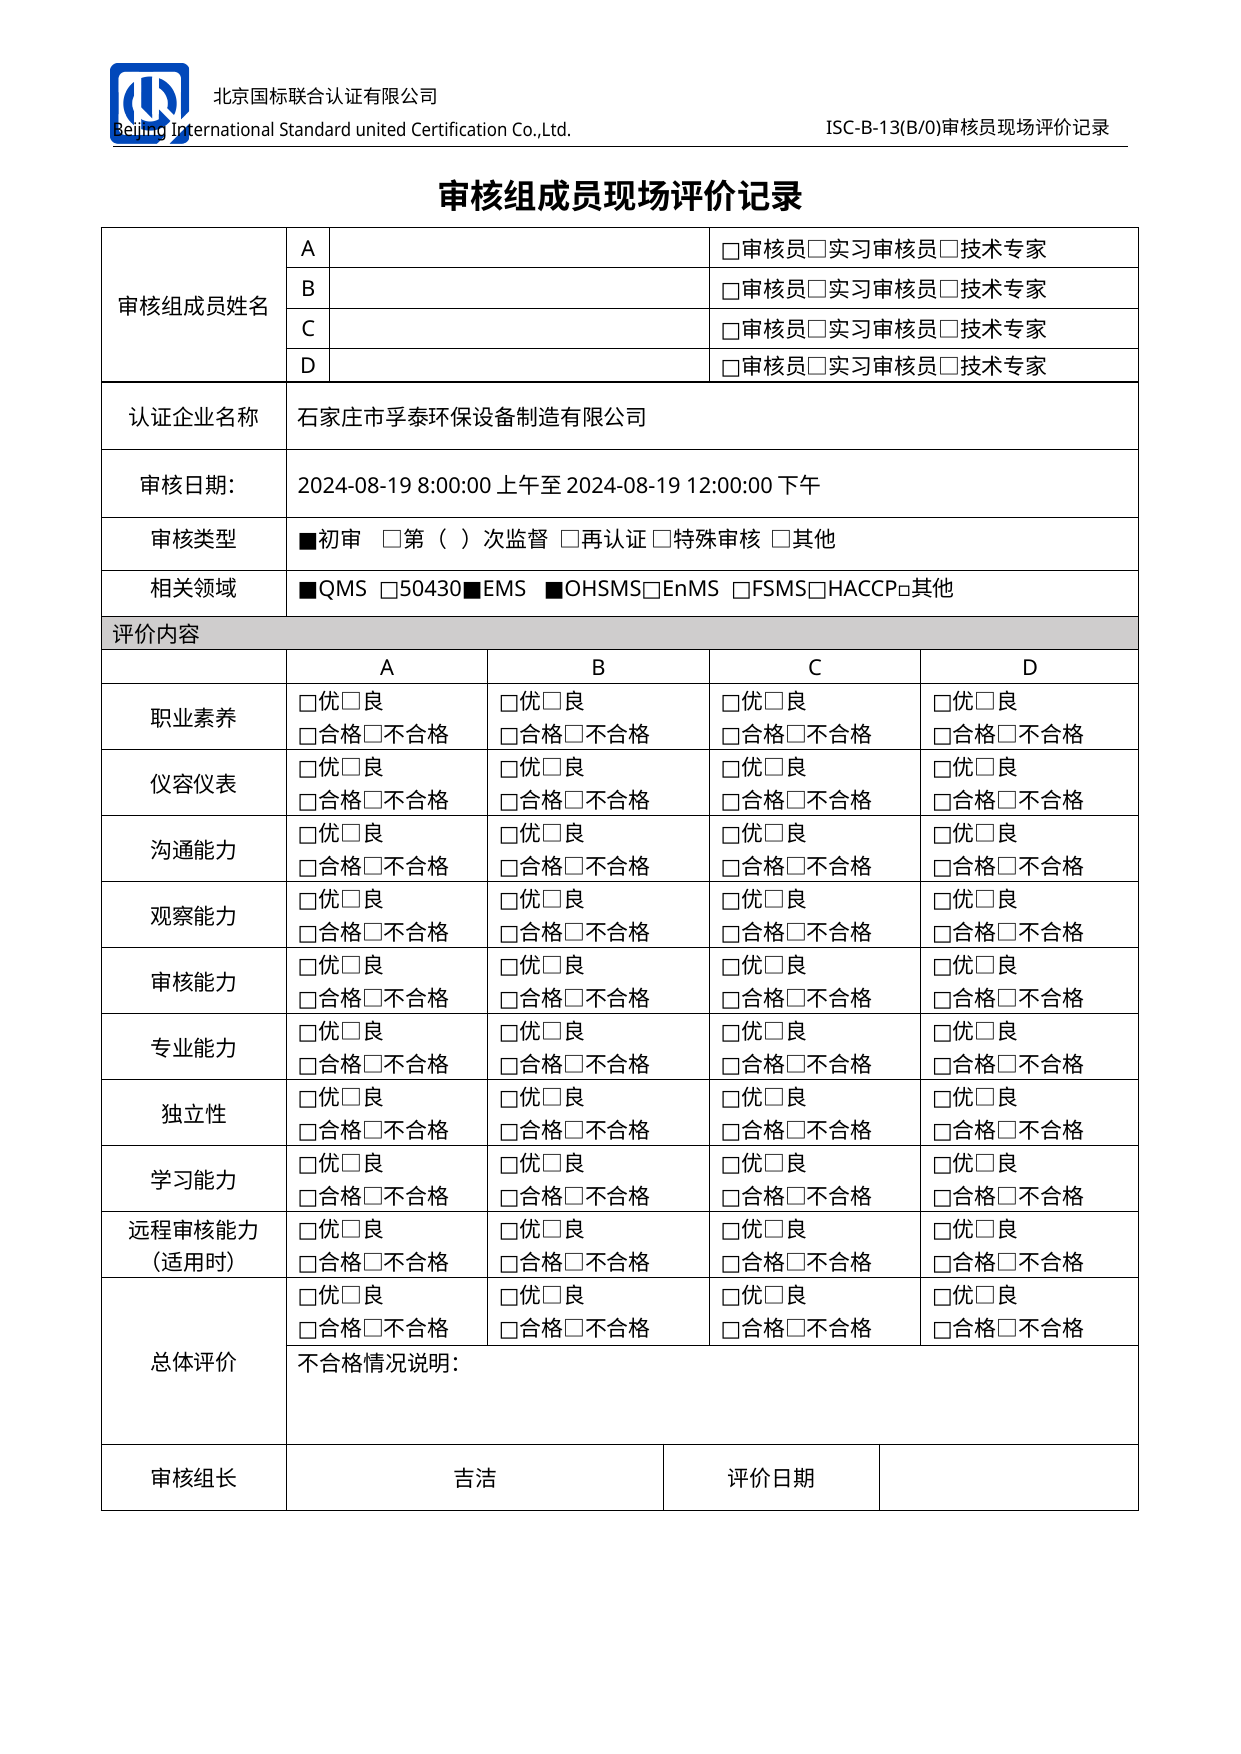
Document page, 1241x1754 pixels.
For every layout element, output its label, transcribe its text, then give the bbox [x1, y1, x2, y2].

table_cell □优□良 □合格□不合格 [488, 1212, 709, 1277]
table_cell □优□良 □合格□不合格 [488, 882, 709, 947]
table_cell 审核能力 [102, 948, 286, 1013]
table_cell □优□良 □合格□不合格 [710, 816, 920, 881]
table_cell 观察能力 [102, 882, 286, 947]
table_cell □优□良 □合格□不合格 [488, 948, 709, 1013]
table_cell 2024-08-19 8:00:00上午至2024-08-19 12:00:00下午 [287, 450, 1138, 517]
table_cell ■QMS □50430■EMS ■OHSMS□EnMS □FSMS□HACCP□其他 [287, 571, 1138, 616]
table_cell □优□良 □合格□不合格 [921, 816, 1138, 881]
table_cell 不合格情况说明： [287, 1346, 1138, 1443]
table_cell 独立性 [102, 1080, 286, 1145]
table_cell □优□良 □合格□不合格 [287, 1212, 487, 1277]
table_cell C [710, 650, 920, 683]
table_cell □优□良 □合格□不合格 [287, 750, 487, 815]
table_cell □优□良 □合格□不合格 [488, 1146, 709, 1211]
table_cell 石家庄市孚泰环保设备制造有限公司 [287, 383, 1138, 449]
table_cell □优□良 □合格□不合格 [710, 948, 920, 1013]
table_cell 审核日期： [102, 450, 286, 517]
table_cell □审核员□实习审核员□技术专家 [710, 309, 1138, 348]
table_cell 评价内容 [102, 617, 1138, 649]
table_cell □优□良 □合格□不合格 [710, 1014, 920, 1079]
table_header A [287, 228, 329, 267]
table_cell 相关领域 [102, 571, 286, 616]
table_cell D [921, 650, 1138, 683]
table_cell □优□良 □合格□不合格 [710, 1146, 920, 1211]
table_cell □优□良 □合格□不合格 [921, 1278, 1138, 1345]
table_cell B [488, 650, 709, 683]
table_cell 审核组长 [102, 1445, 286, 1509]
table_cell □优□良 □合格□不合格 [710, 1278, 920, 1345]
table_cell □优□良 □合格□不合格 [287, 948, 487, 1013]
picture [110, 63, 190, 144]
table_cell □优□良 □合格□不合格 [287, 1080, 487, 1145]
table_cell □优□良 □合格□不合格 [921, 1212, 1138, 1277]
table_cell [330, 349, 709, 381]
table_cell 远程审核能力 （适用时） [102, 1212, 286, 1277]
table_cell □优□良 □合格□不合格 [287, 816, 487, 881]
table_cell 认证企业名称 [102, 383, 286, 449]
table_cell [102, 650, 286, 683]
table_cell □优□良 □合格□不合格 [488, 1278, 709, 1345]
table_cell 吉洁 [287, 1445, 663, 1509]
table_cell □优□良 □合格□不合格 [287, 1278, 487, 1345]
table_cell □优□良 □合格□不合格 [710, 882, 920, 947]
table_cell □优□良 □合格□不合格 [710, 750, 920, 815]
table_cell □优□良 □合格□不合格 [488, 816, 709, 881]
table_cell □优□良 □合格□不合格 [287, 1014, 487, 1079]
table_cell □优□良 □合格□不合格 [710, 684, 920, 749]
text 审核组成员现场评价记录 [112, 162, 1128, 227]
table_cell □优□良 □合格□不合格 [488, 1080, 709, 1145]
table_cell [330, 309, 709, 348]
table_header 审核组成员姓名 [102, 228, 286, 381]
table_cell □优□良 □合格□不合格 [921, 1014, 1138, 1079]
table_cell □审核员□实习审核员□技术专家 [710, 268, 1138, 308]
table_cell C [287, 309, 329, 348]
table_cell □优□良 □合格□不合格 [287, 684, 487, 749]
table_cell □优□良 □合格□不合格 [921, 684, 1138, 749]
table_cell □优□良 □合格□不合格 [921, 948, 1138, 1013]
table_cell □优□良 □合格□不合格 [710, 1212, 920, 1277]
table_cell □审核员□实习审核员□技术专家 [710, 349, 1138, 381]
table_cell [880, 1445, 1138, 1509]
table_cell □优□良 □合格□不合格 [710, 1080, 920, 1145]
table_cell A [287, 650, 487, 683]
table_cell □优□良 □合格□不合格 [287, 1146, 487, 1211]
table_cell □优□良 □合格□不合格 [921, 1146, 1138, 1211]
table_cell 总体评价 [102, 1278, 286, 1443]
table_cell □优□良 □合格□不合格 [921, 882, 1138, 947]
table_cell B [287, 268, 329, 308]
table_cell [330, 268, 709, 308]
table_cell 沟通能力 [102, 816, 286, 881]
table_header [330, 228, 709, 267]
table_cell 学习能力 [102, 1146, 286, 1211]
table_cell □优□良 □合格□不合格 [287, 882, 487, 947]
table_cell □优□良 □合格□不合格 [488, 1014, 709, 1079]
table_cell □优□良 □合格□不合格 [488, 684, 709, 749]
table_cell 职业素养 [102, 684, 286, 749]
table_cell ■初审 □第（ ）次监督 □再认证 □特殊审核 □其他 [287, 518, 1138, 570]
table_cell □优□良 □合格□不合格 [921, 750, 1138, 815]
table_cell 审核类型 [102, 518, 286, 570]
table_header □审核员□实习审核员□技术专家 [710, 228, 1138, 267]
table_cell D [287, 349, 329, 381]
table_cell 评价日期 [664, 1445, 879, 1509]
table_cell □优□良 □合格□不合格 [488, 750, 709, 815]
table_cell 仪容仪表 [102, 750, 286, 815]
table_cell □优□良 □合格□不合格 [921, 1080, 1138, 1145]
table_cell 专业能力 [102, 1014, 286, 1079]
